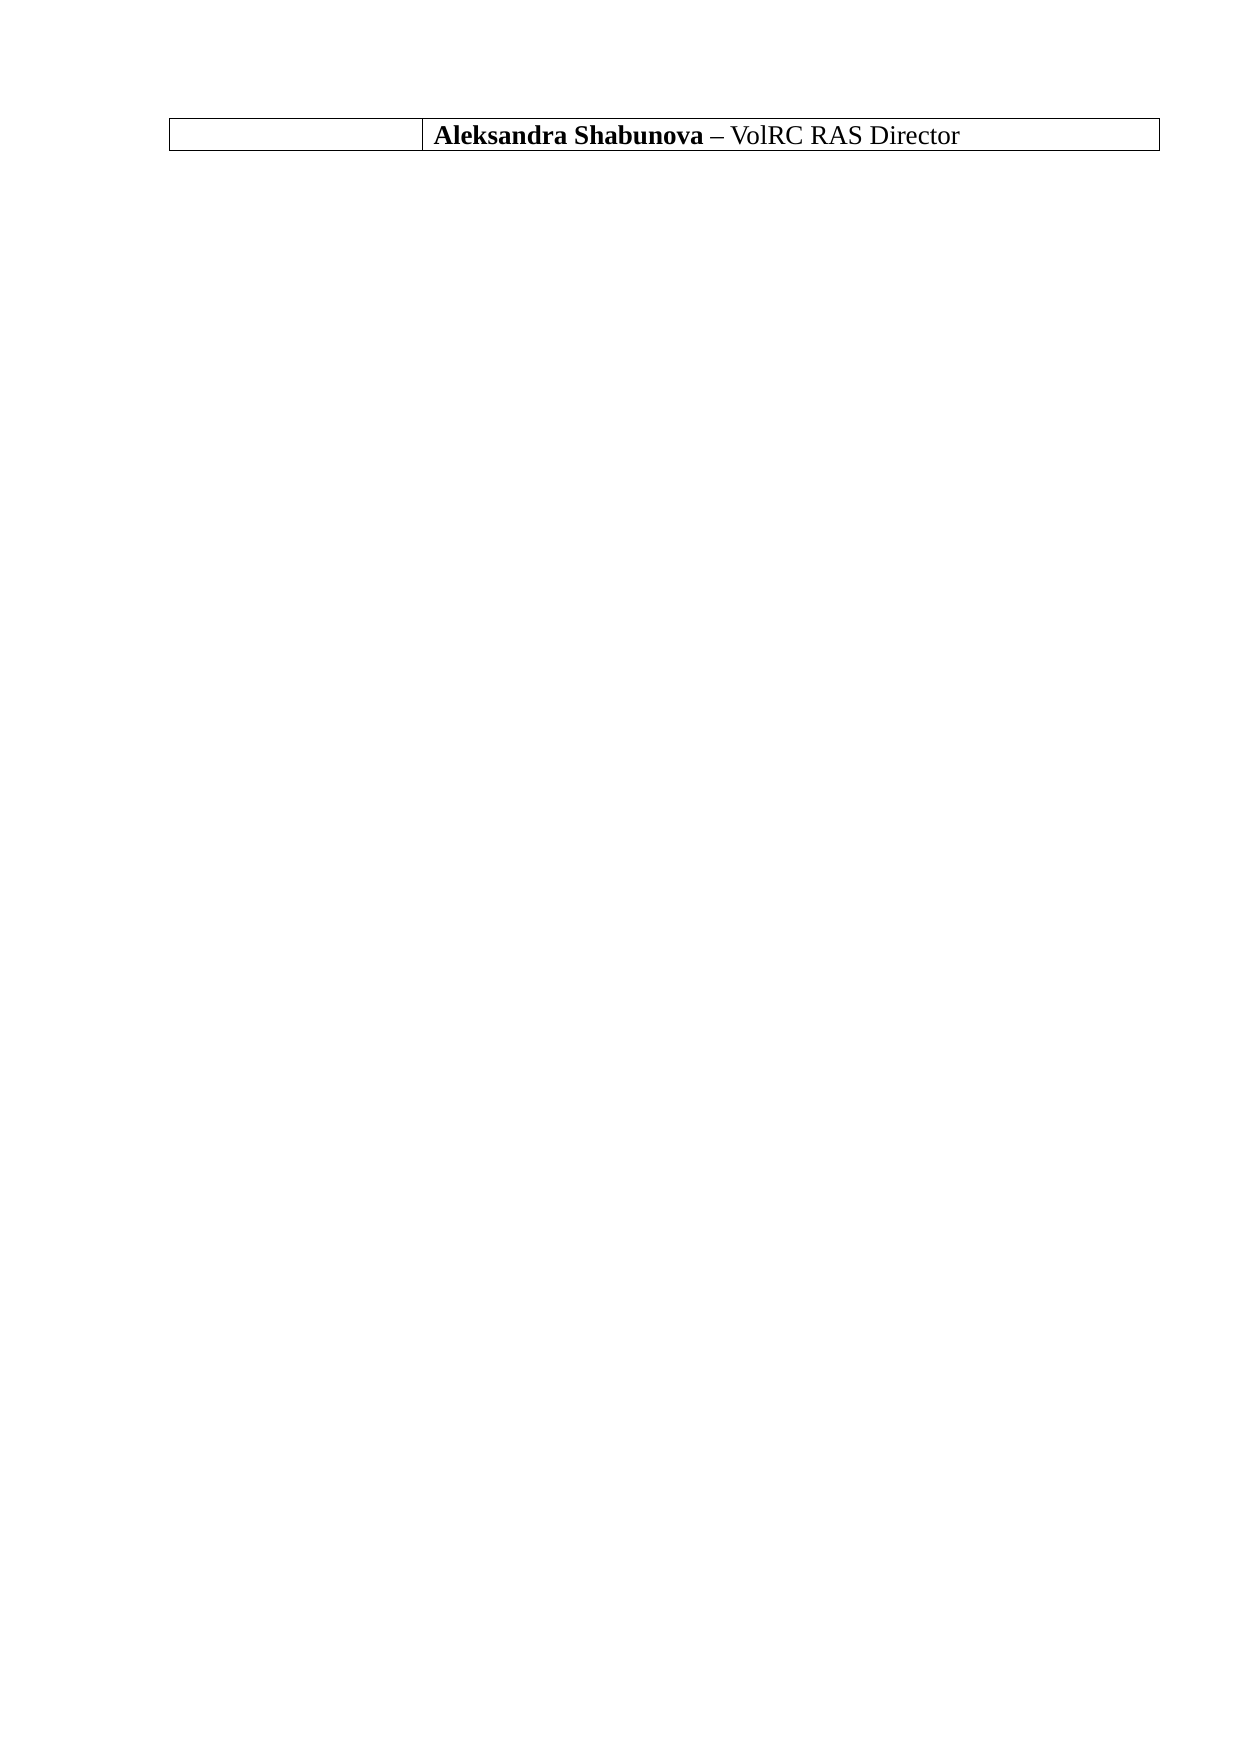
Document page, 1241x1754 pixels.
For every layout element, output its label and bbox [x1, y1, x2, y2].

table_cell [423, 119, 1159, 150]
table_cell [170, 119, 422, 150]
